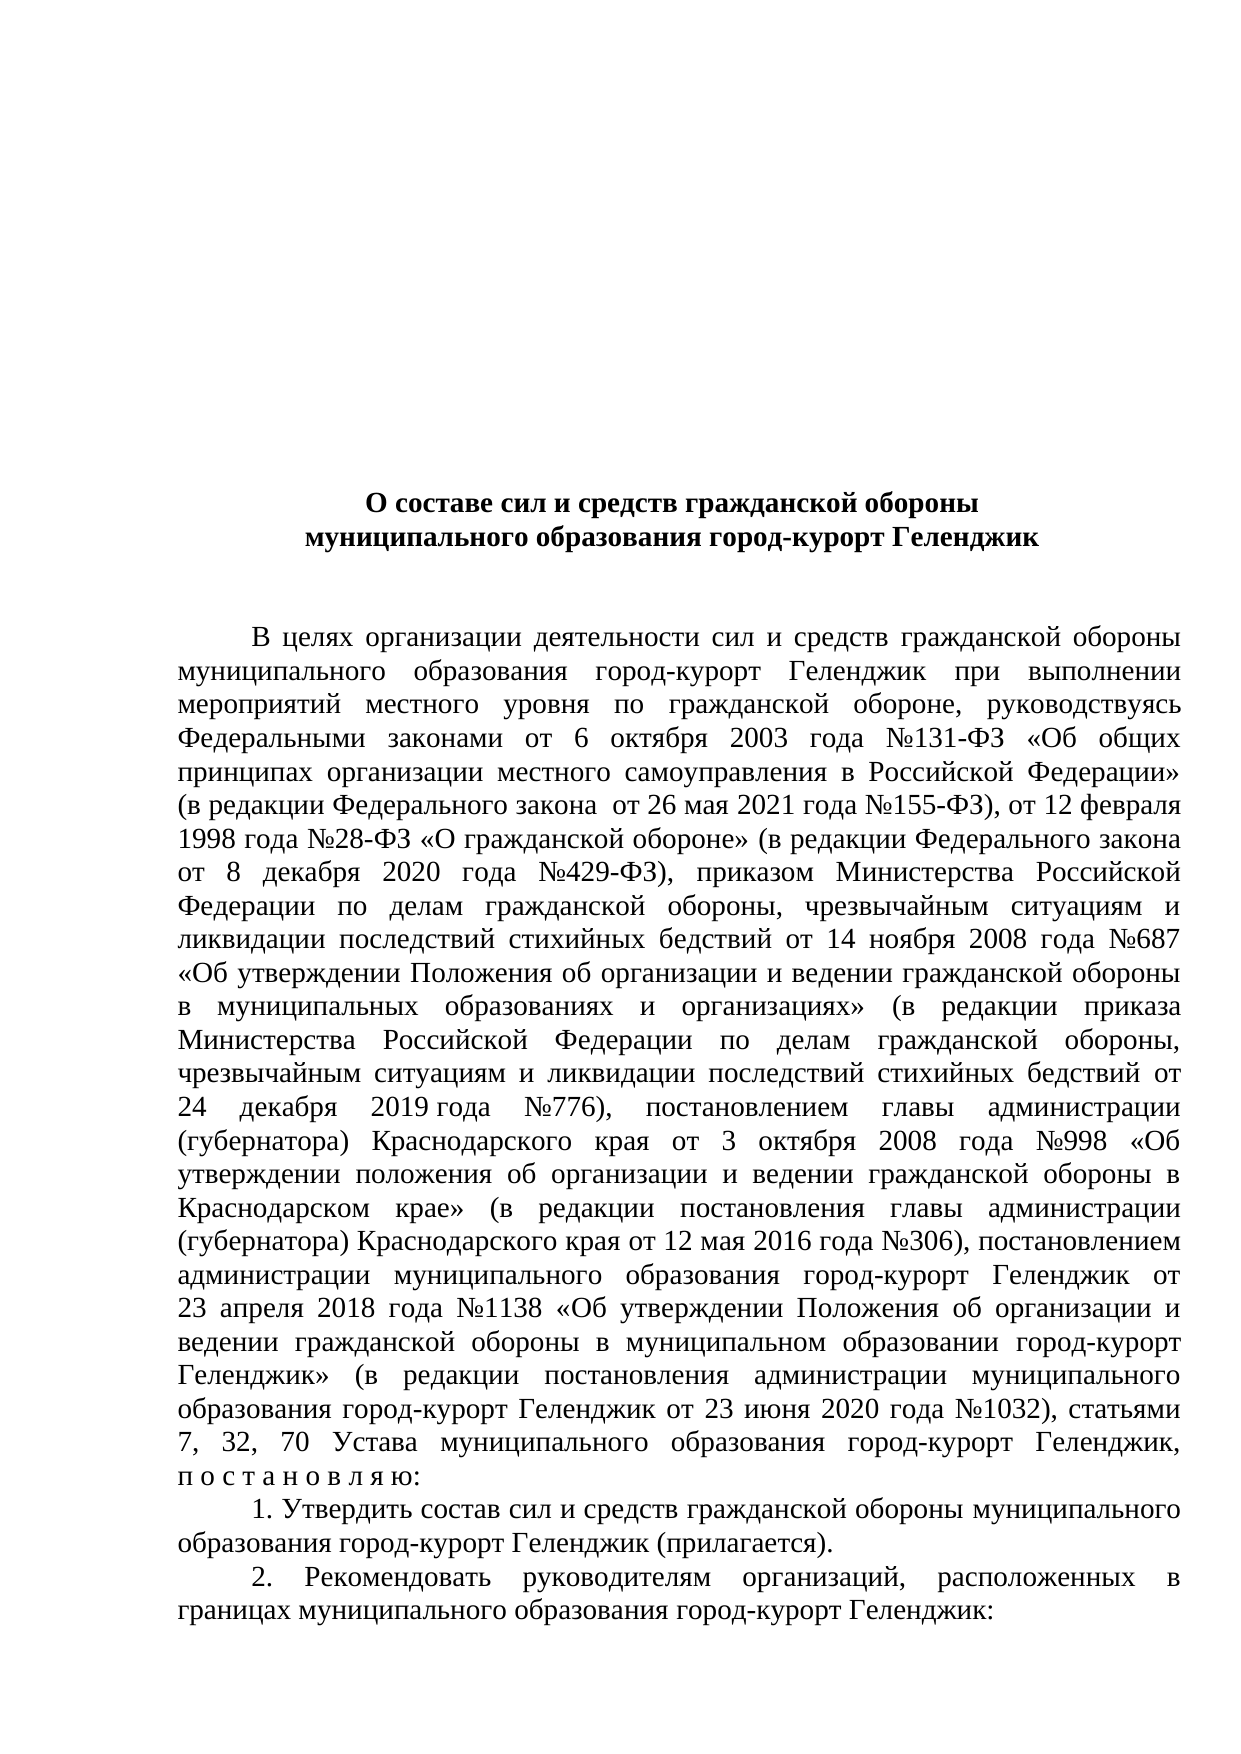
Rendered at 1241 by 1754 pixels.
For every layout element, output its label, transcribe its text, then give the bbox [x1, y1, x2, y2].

text муниципального образования город-курорт Геленджик [236, 519, 1107, 552]
text 1. Утвердить состав сил и средств гражданской обороны муниципального образования город-курорт Геленджик (прилагается). [177, 1492, 1181, 1559]
text О составе сил и средств гражданской обороны [236, 485, 1107, 519]
text 2. Рекомендовать руководителям организаций, расположенных в границах муниципального образования город-курорт Геленджик: [177, 1559, 1181, 1626]
text В целях организации деятельности сил и средств гражданской обороны муниципального образования город-курорт Геленджик при выполнении мероприятий местного уровня по гражданской обороне, руководствуясь Федеральными законами от 6 октября 2003 года №131-ФЗ «Об общих принципах организации местного самоуправления в Российской Федерации» (в редакции Федерального закона от 26 мая 2021 года №155-ФЗ), от 12 февраля 1998 года №28-ФЗ «О гражданской обороне» (в редакции Федерального закона от 8 декабря 2020 года №429-ФЗ), приказом Министерства Российской Федерации по делам гражданской обороны, чрезвычайным ситуациям и ликвидации последствий стихийных бедствий от 14 ноября 2008 года №687 «Об утверждении Положения об организации и ведении гражданской обороны в муниципальных образованиях и организациях» (в редакции приказа Министерства Российской Федерации по делам гражданской обороны, чрезвычайным ситуациям и ликвидации последствий стихийных бедствий от 24 декабря 2019 года №776), постановлением главы администрации (губернатора) Краснодарского края от 3 октября 2008 года №998 «Об утверждении положения об организации и ведении гражданской обороны в Краснодарском крае» (в редакции постановления главы администрации (губернатора) Краснодарского края от 12 мая 2016 года №306), постановлением администрации муниципального образования город-курорт Геленджик от 23 апреля 2018 года №1138 «Об утверждении Положения об организации и ведении гражданской обороны в муниципальном образовании город-курорт Геленджик» (в редакции постановления администрации муниципального образования город-курорт Геленджик от 23 июня 2020 года №1032), статьями 7, 32, 70 Устава муниципального образования город-курорт Геленджик, п о с т а н о в л я ю: [177, 619, 1181, 1492]
